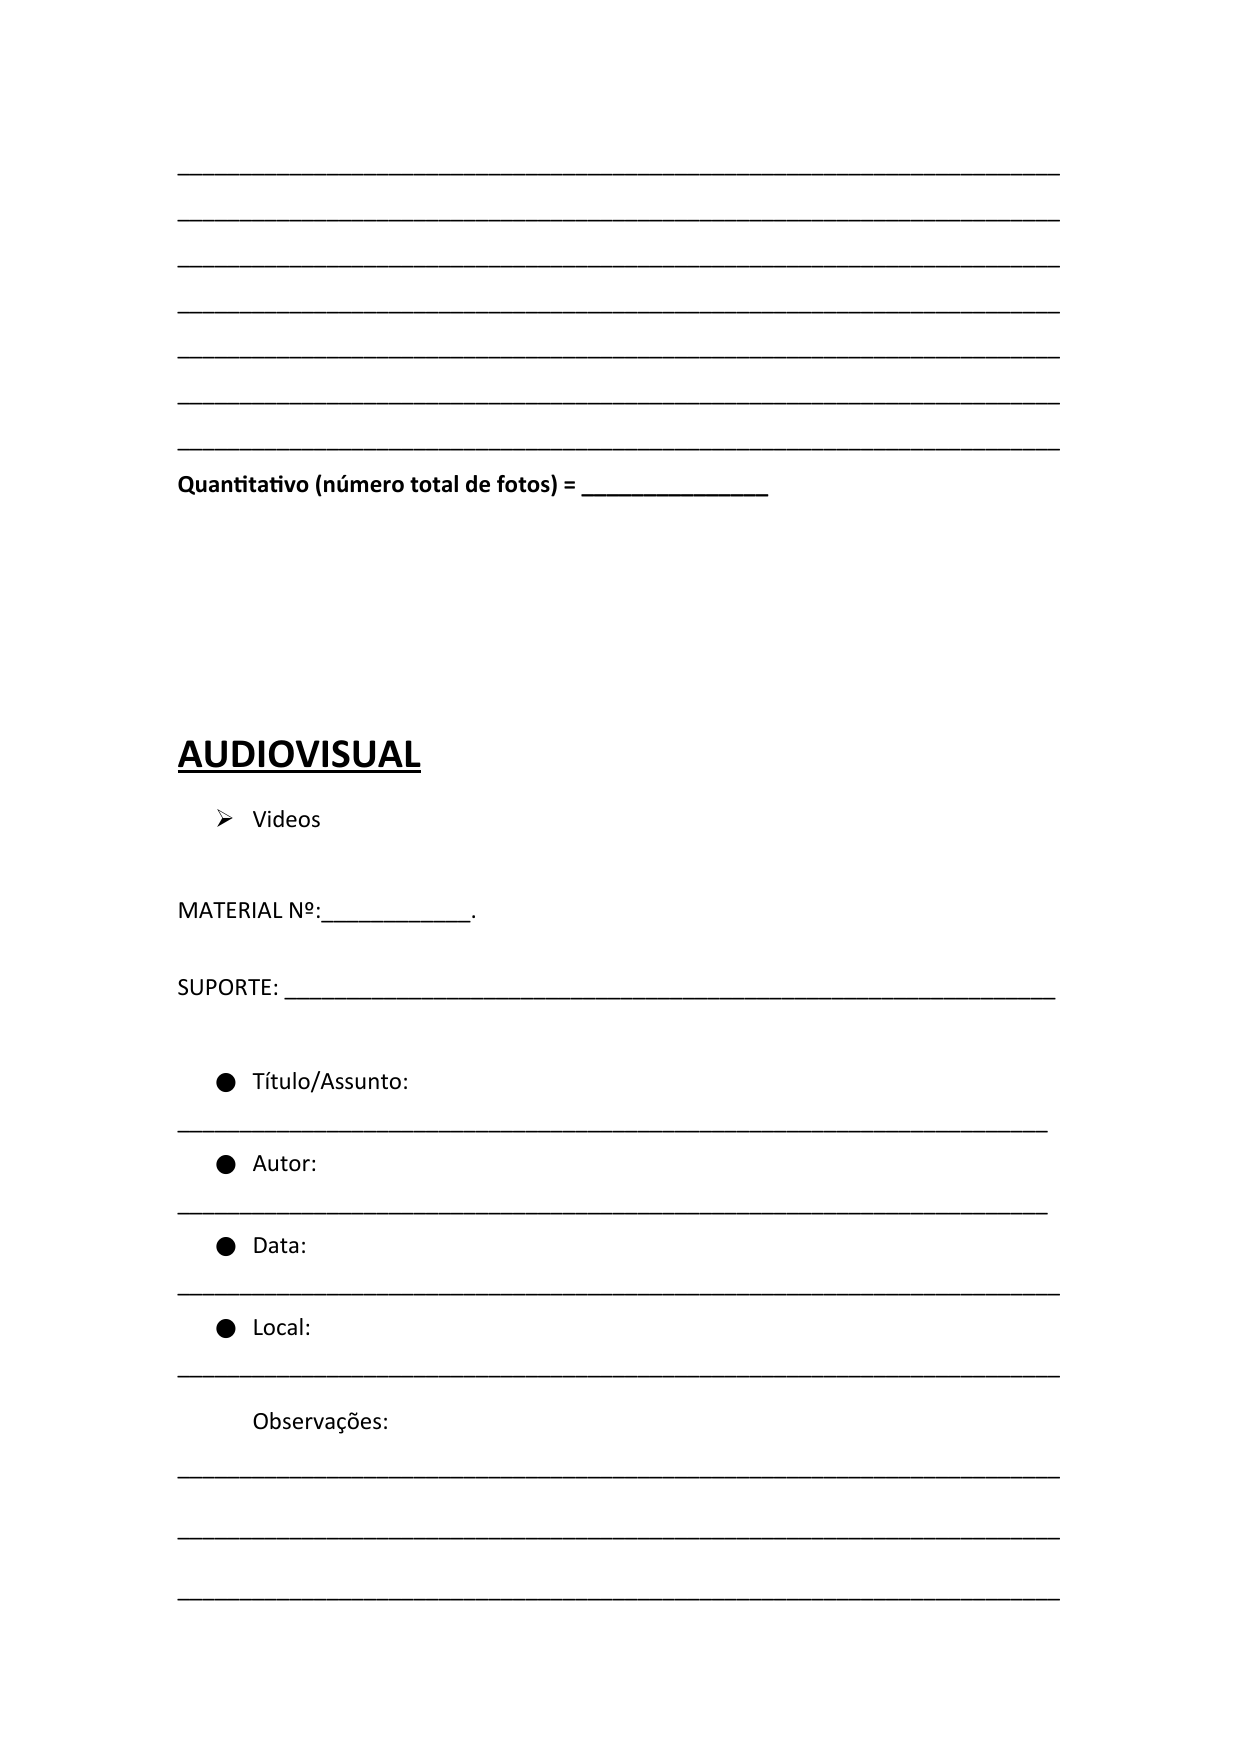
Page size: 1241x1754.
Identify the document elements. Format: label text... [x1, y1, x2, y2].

list Local: [215, 1298, 1063, 1349]
list Título/Assunto: [215, 1053, 1063, 1104]
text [177, 148, 1063, 498]
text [177, 1451, 1063, 1603]
text _______________________________________________________________________ [177, 1349, 1063, 1380]
text SUPORTE: ______________________________________________________________ [177, 971, 1063, 1001]
text Observações: [252, 1405, 1063, 1435]
list Data: [215, 1216, 1063, 1267]
text ______________________________________________________________________ [177, 1104, 1063, 1134]
text _______________________________________________________________________ [177, 1267, 1063, 1298]
list Autor: [215, 1134, 1063, 1186]
text AUDIOVISUAL [177, 727, 1063, 778]
list Videos [215, 803, 1063, 834]
text ______________________________________________________________________ [177, 1186, 1063, 1216]
text MATERIAL Nº:____________. [177, 894, 1063, 925]
